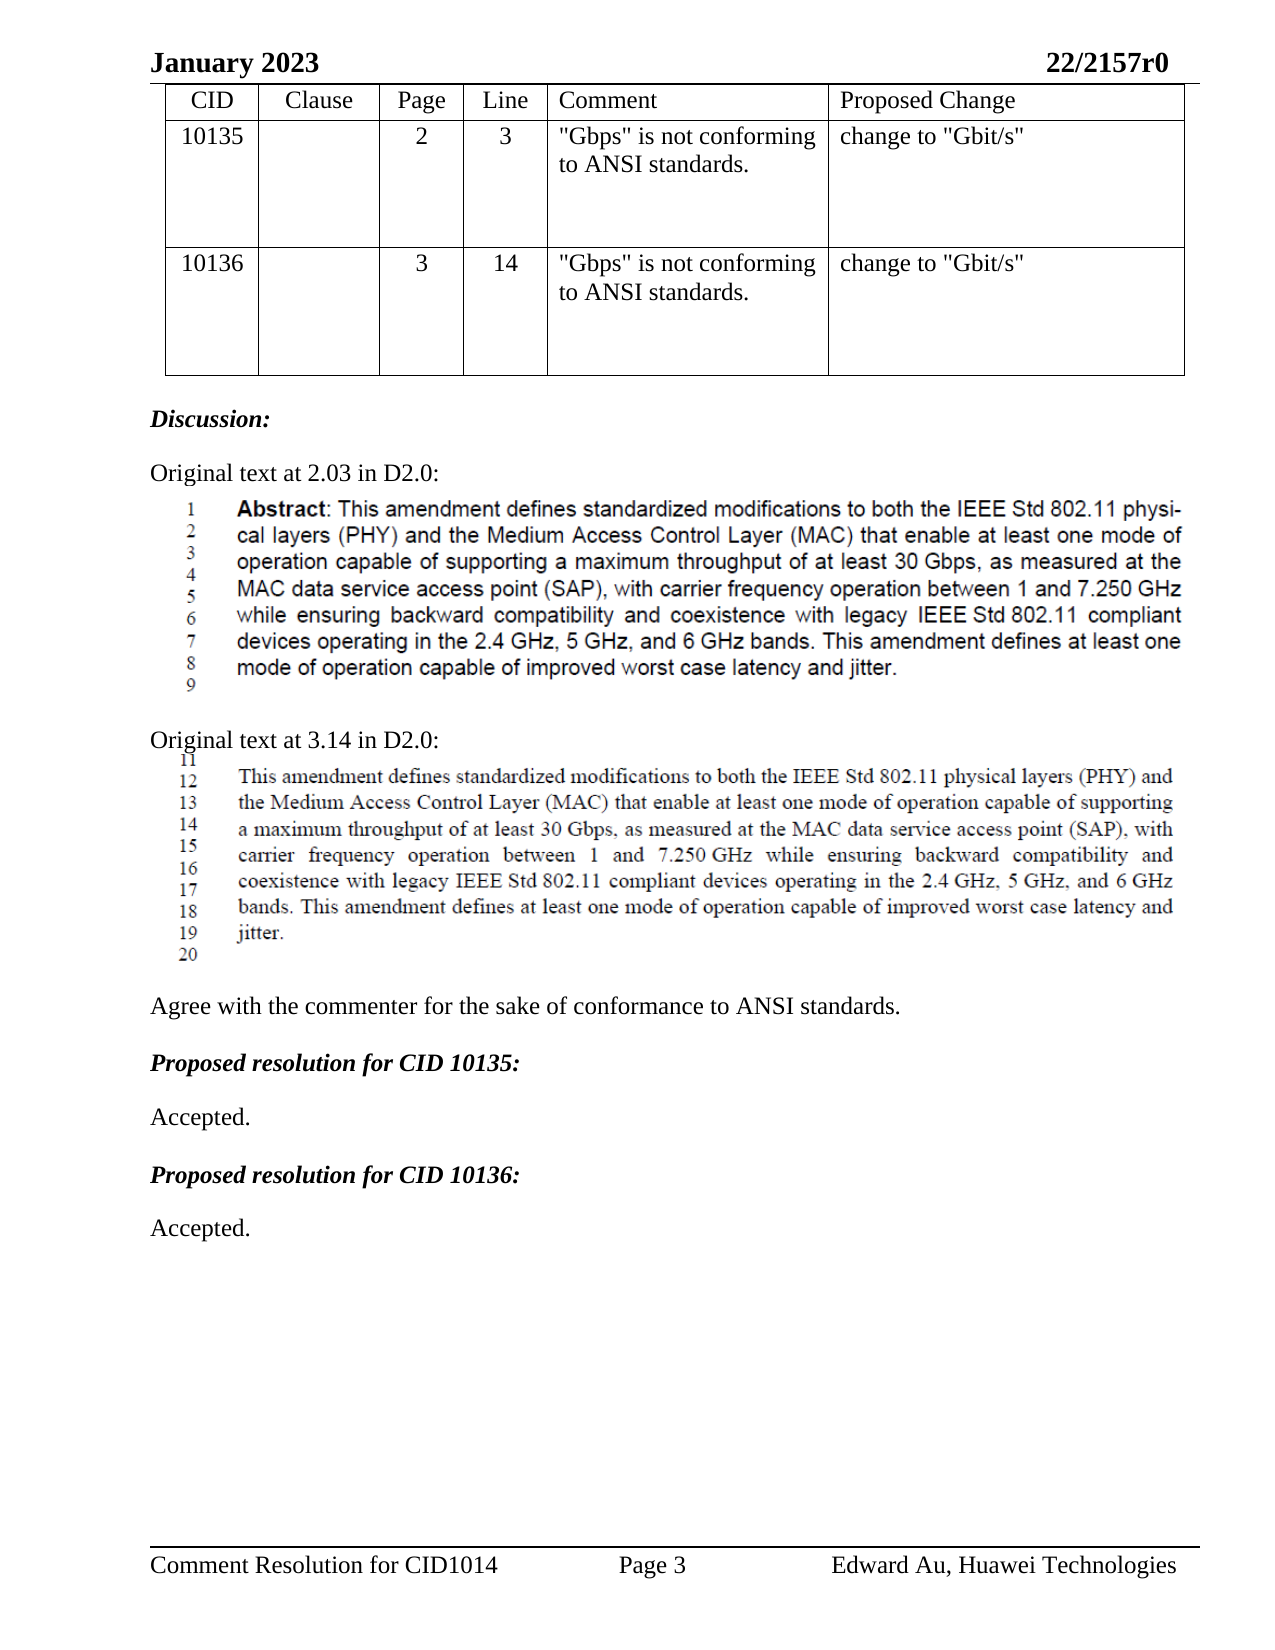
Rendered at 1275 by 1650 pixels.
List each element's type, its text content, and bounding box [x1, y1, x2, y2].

table_cell change to "Gbit/s" [829, 248, 1184, 374]
text Original text at 2.03 in D2.0: [150, 458, 1200, 486]
text Accepted. [150, 1213, 1200, 1242]
table_cell 2 [380, 121, 463, 247]
table_cell [259, 248, 379, 374]
text Agree with the commenter for the sake of conformance to ANSI standards. [150, 991, 1200, 1020]
table_cell 10136 [166, 248, 258, 374]
table_cell 3 [380, 248, 463, 374]
table_header Proposed Change [829, 85, 1184, 120]
text Original text at 3.14 in D2.0: [150, 725, 1200, 754]
text Discussion: [150, 404, 1200, 433]
text Accepted. [150, 1102, 1200, 1131]
table_header Page [380, 85, 463, 120]
table_header Comment [548, 85, 828, 120]
table_header Line [464, 85, 547, 120]
table_cell 3 [464, 121, 547, 247]
table_cell "Gbps" is not conforming to ANSI standards. [548, 121, 828, 247]
text Proposed resolution for CID 10135: [150, 1048, 1200, 1077]
table_cell 14 [464, 248, 547, 374]
text Proposed resolution for CID 10136: [150, 1160, 1200, 1188]
table_cell [259, 121, 379, 247]
table_header CID [166, 85, 258, 120]
table_cell 10135 [166, 121, 258, 247]
table_header Clause [259, 85, 379, 120]
table_cell "Gbps" is not conforming to ANSI standards. [548, 248, 828, 374]
table_cell change to "Gbit/s" [829, 121, 1184, 247]
